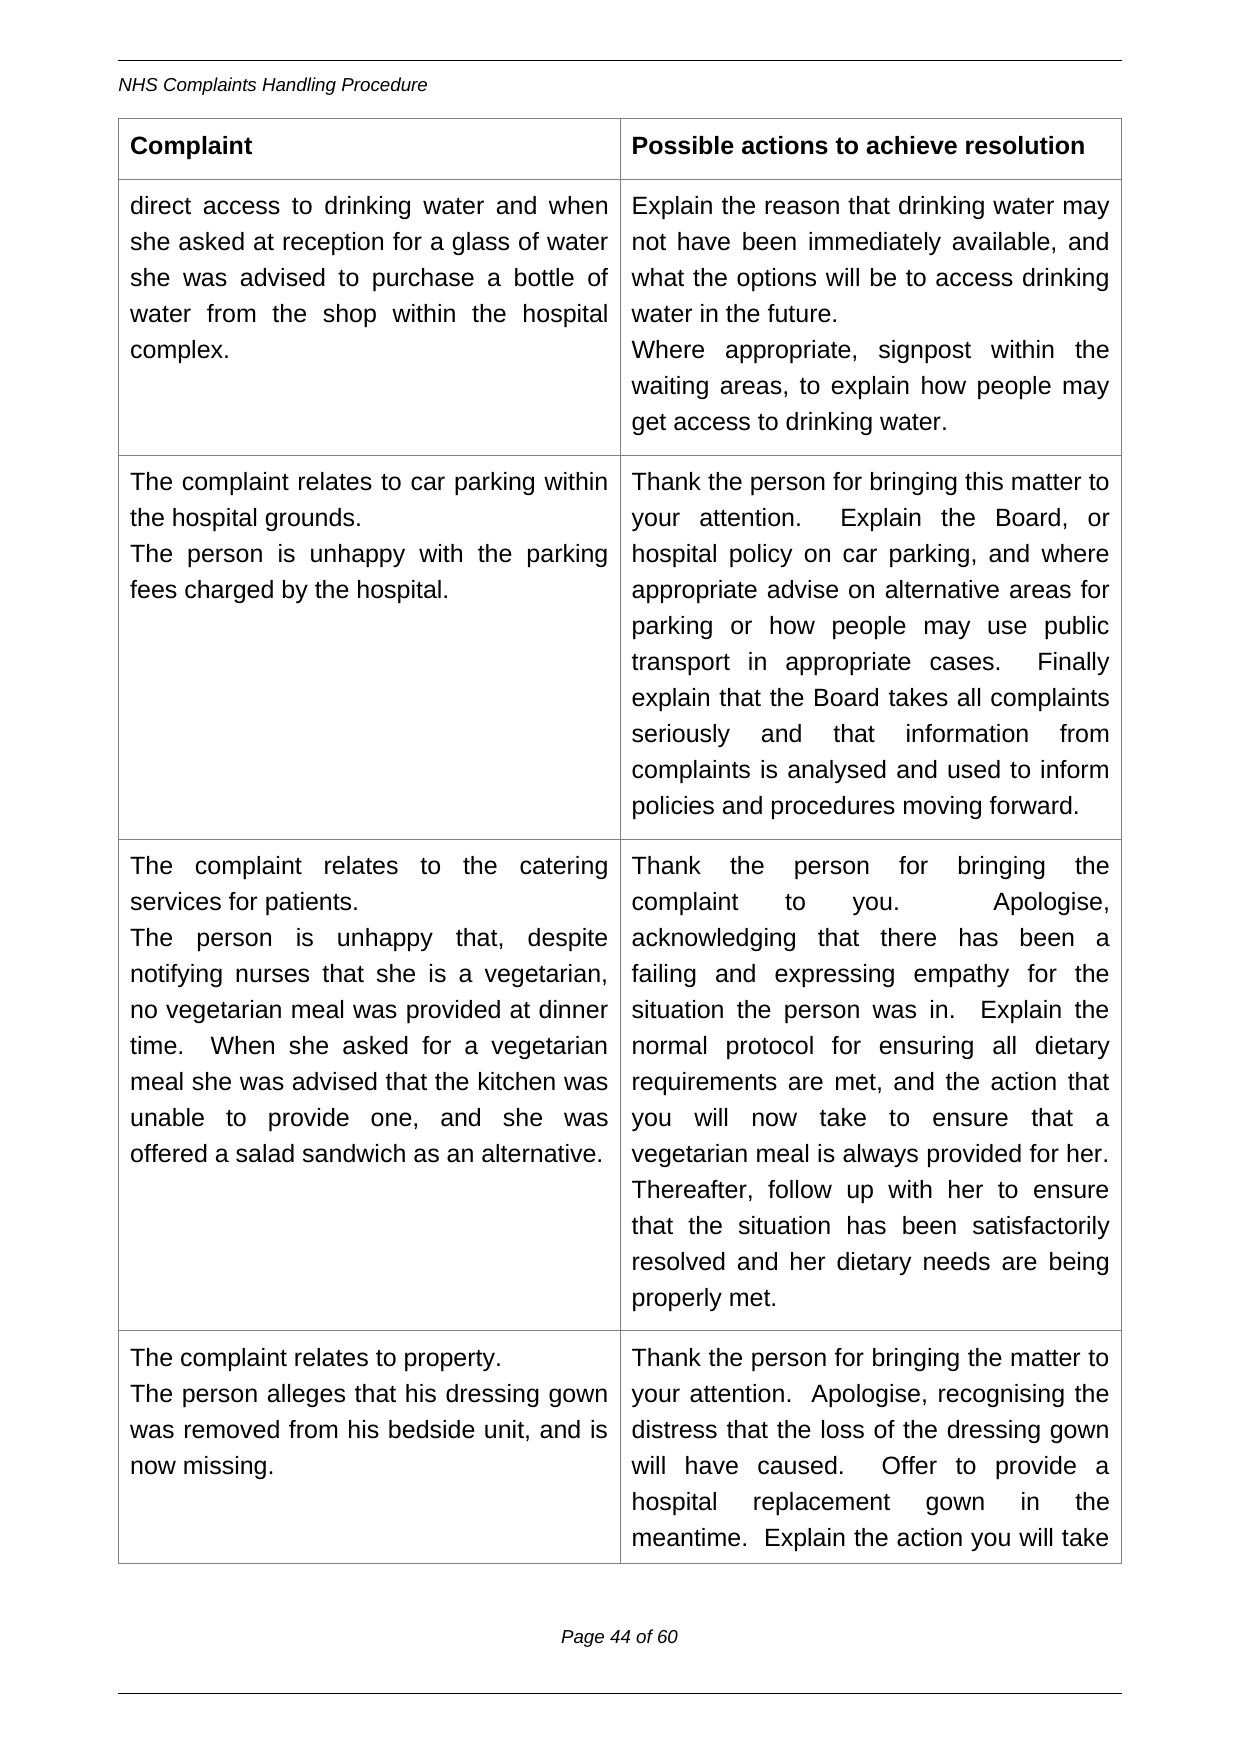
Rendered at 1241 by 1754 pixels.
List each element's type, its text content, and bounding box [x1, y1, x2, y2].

table_header Possible actions to achieve resolution [621, 119, 1121, 178]
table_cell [621, 180, 1121, 454]
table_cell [119, 180, 620, 454]
table_cell Thank the person for bringing this matter to your attention. Explain the Board, or hospital policy on car parking, and where appropriate advise on alternative areas for parking or how people may use public transport in appropriate cases. Finally explain that the Board takes all complaints seriously and that information from complaints is analysed and used to inform policies and procedures moving forward. [621, 456, 1121, 838]
table_cell The complaint relates to car parking within the hospital grounds. The person is unhappy with the parking fees charged by the hospital. [119, 456, 620, 838]
table_cell Thank the person for bringing the complaint to you. Apologise, acknowledging that there has been a failing and expressing empathy for the situation the person was in. Explain the normal protocol for ensuring all dietary requirements are met, and the action that you will now take to ensure that a vegetarian meal is always provided for her. Thereafter, follow up with her to ensure that the situation has been satisfactorily resolved and her dietary needs are being properly met. [621, 840, 1121, 1330]
table_cell The complaint relates to the catering services for patients. The person is unhappy that, despite notifying nurses that she is a vegetarian, no vegetarian meal was provided at dinner time. When she asked for a vegetarian meal she was advised that the kitchen was unable to provide one, and she was offered a salad sandwich as an alternative. [119, 840, 620, 1330]
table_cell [119, 1331, 620, 1563]
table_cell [621, 1331, 1121, 1563]
table_header Complaint [119, 119, 620, 178]
